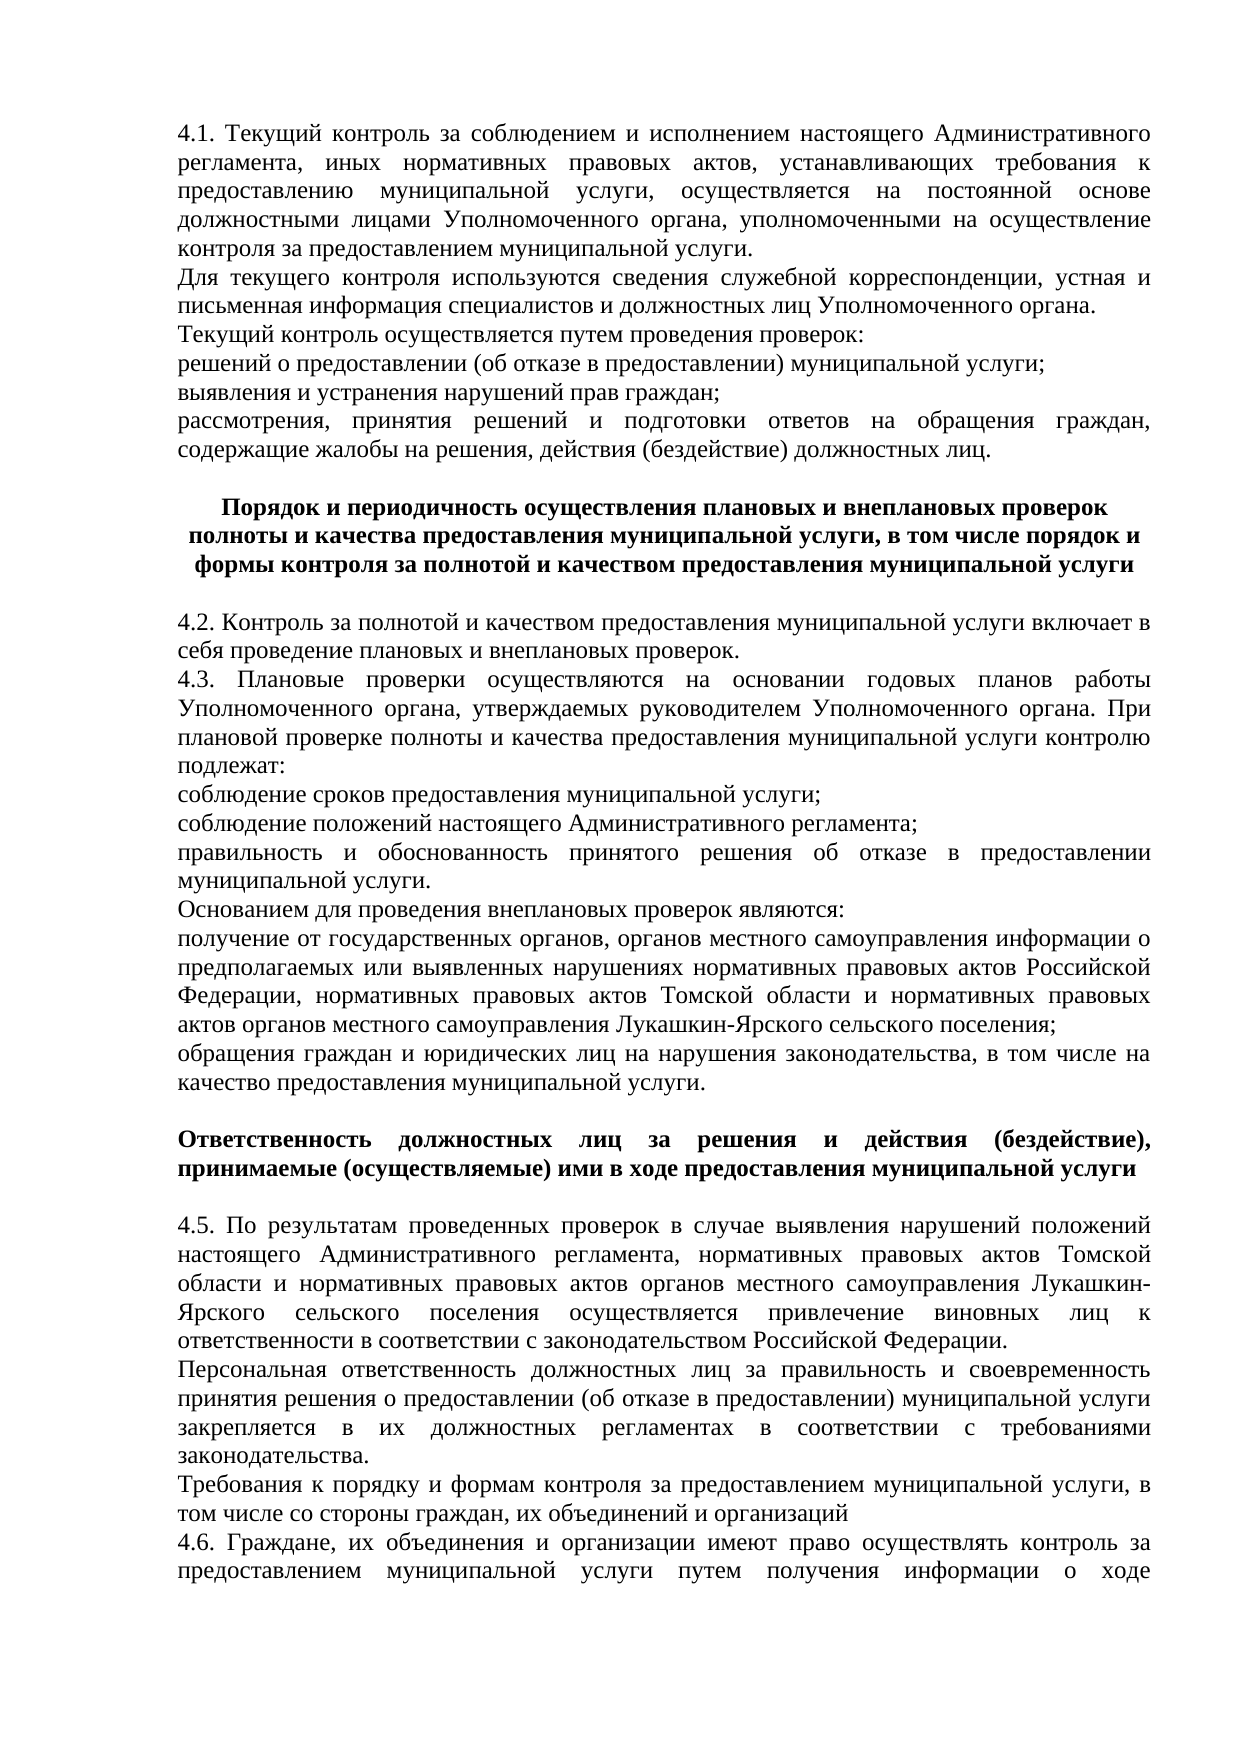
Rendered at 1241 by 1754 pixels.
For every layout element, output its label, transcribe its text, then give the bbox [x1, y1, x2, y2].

text Для текущего контроля используются сведения служебной корреспонденции, устная и письменная информация специалистов и должностных лиц Уполномоченного органа. [177, 262, 1152, 319]
text Порядок и периодичность осуществления плановых и внеплановых проверок полноты и качества предоставления муниципальной услуги, в том числе порядок и формы контроля за полнотой и качеством предоставления муниципальной услуги [177, 492, 1152, 578]
text рассмотрения, принятия решений и подготовки ответов на обращения граждан, содержащие жалобы на решения, действия (бездействие) должностных лиц. [177, 406, 1152, 463]
text обращения граждан и юридических лиц на нарушения законодательства, в том числе на качество предоставления муниципальной услуги. [177, 1038, 1152, 1096]
text Ответственность должностных лиц за решения и действия (бездействие), принимаемые (осуществляемые) ими в ходе предоставления муниципальной услуги [177, 1124, 1152, 1182]
text соблюдение положений настоящего Административного регламента; [177, 808, 1152, 837]
text получение от государственных органов, органов местного самоуправления информации о предполагаемых или выявленных нарушениях нормативных правовых актов Российской Федерации, нормативных правовых актов Томской области и нормативных правовых актов органов местного самоуправления Лукашкин-Ярского сельского поселения; [177, 923, 1152, 1038]
text 4.5. По результатам проведенных проверок в случае выявления нарушений положений настоящего Административного регламента, нормативных правовых актов Томской области и нормативных правовых актов органов местного самоуправления Лукашкин-Ярского сельского поселения осуществляется привлечение виновных лиц к ответственности в соответствии с законодательством Российской Федерации. [177, 1211, 1152, 1354]
text решений о предоставлении (об отказе в предоставлении) муниципальной услуги; [177, 348, 1152, 377]
text соблюдение сроков предоставления муниципальной услуги; [177, 779, 1152, 808]
text правильность и обоснованность принятого решения об отказе в предоставлении муниципальной услуги. [177, 837, 1152, 894]
text Основанием для проведения внеплановых проверок являются: [177, 894, 1152, 923]
text выявления и устранения нарушений прав граждан; [177, 377, 1152, 406]
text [177, 1527, 1152, 1584]
text Требования к порядку и формам контроля за предоставлением муниципальной услуги, в том числе со стороны граждан, их объединений и организаций [177, 1469, 1152, 1527]
text 4.3. Плановые проверки осуществляются на основании годовых планов работы Уполномоченного органа, утверждаемых руководителем Уполномоченного органа. При плановой проверке полноты и качества предоставления муниципальной услуги контролю подлежат: [177, 664, 1152, 779]
text 4.2. Контроль за полнотой и качеством предоставления муниципальной услуги включает в себя проведение плановых и внеплановых проверок. [177, 607, 1152, 664]
text 4.1. Текущий контроль за соблюдением и исполнением настоящего Административного регламента, иных нормативных правовых актов, устанавливающих требования к предоставлению муниципальной услуги, осуществляется на постоянной основе должностными лицами Уполномоченного органа, уполномоченными на осуществление контроля за предоставлением муниципальной услуги. [177, 118, 1152, 262]
text Текущий контроль осуществляется путем проведения проверок: [177, 319, 1152, 348]
text Персональная ответственность должностных лиц за правильность и своевременность принятия решения о предоставлении (об отказе в предоставлении) муниципальной услуги закрепляется в их должностных регламентах в соответствии с требованиями законодательства. [177, 1354, 1152, 1469]
